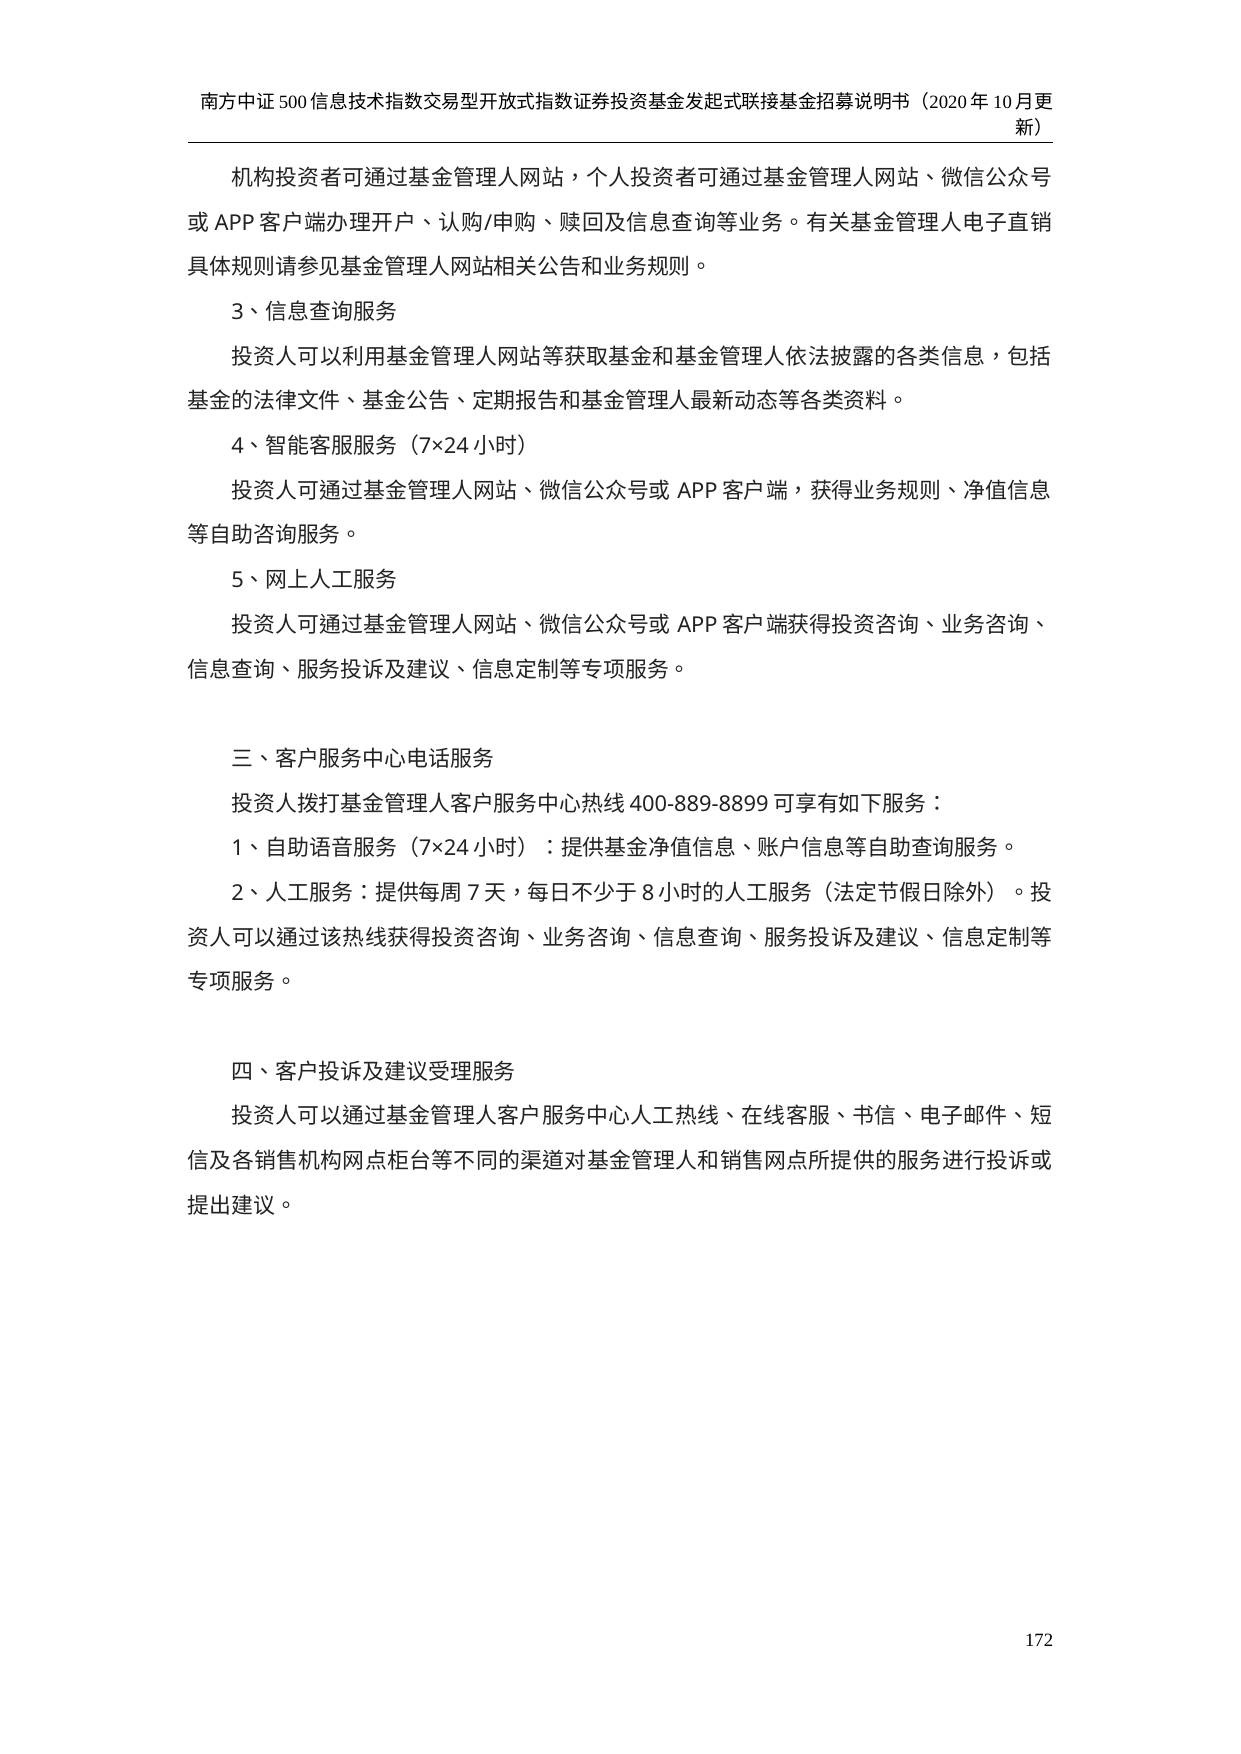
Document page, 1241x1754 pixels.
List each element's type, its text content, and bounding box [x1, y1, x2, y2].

text 投资人可以通过基金管理人客户服务中心人工热线、在线客服、书信、电子邮件、短信及各销售机构网点柜台等不同的渠道对基金管理人和销售网点所提供的服务进行投诉或提出建议。 [187, 1100, 1053, 1219]
text 四、客户投诉及建议受理服务 [187, 1056, 1053, 1086]
text 4、智能客服服务（7×24小时） [187, 430, 1053, 460]
text 投资人可以利用基金管理人网站等获取基金和基金管理人依法披露的各类信息，包括基金的法律文件、基金公告、定期报告和基金管理人最新动态等各类资料。 [187, 341, 1053, 415]
text 投资人可通过基金管理人网站、微信公众号或APP客户端，获得业务规则、净值信息等自助咨询服务。 [187, 475, 1053, 549]
text 5、网上人工服务 [187, 564, 1053, 594]
text 投资人可通过基金管理人网站、微信公众号或APP客户端获得投资咨询、业务咨询、信息查询、服务投诉及建议、信息定制等专项服务。 [187, 609, 1053, 683]
text 3、信息查询服务 [187, 296, 1053, 326]
text 三、客户服务中心电话服务 [187, 743, 1053, 773]
text 2、人工服务：提供每周7天，每日不少于8小时的人工服务（法定节假日除外）。投资人可以通过该热线获得投资咨询、业务咨询、信息查询、服务投诉及建议、信息定制等专项服务。 [187, 877, 1053, 996]
text 机构投资者可通过基金管理人网站，个人投资者可通过基金管理人网站、微信公众号或APP客户端办理开户、认购/申购、赎回及信息查询等业务。有关基金管理人电子直销具体规则请参见基金管理人网站相关公告和业务规则。 [187, 162, 1053, 281]
text 投资人拨打基金管理人客户服务中心热线400-889-8899可享有如下服务： [187, 788, 1053, 817]
text 1、自助语音服务（7×24小时）：提供基金净值信息、账户信息等自助查询服务。 [187, 832, 1053, 862]
